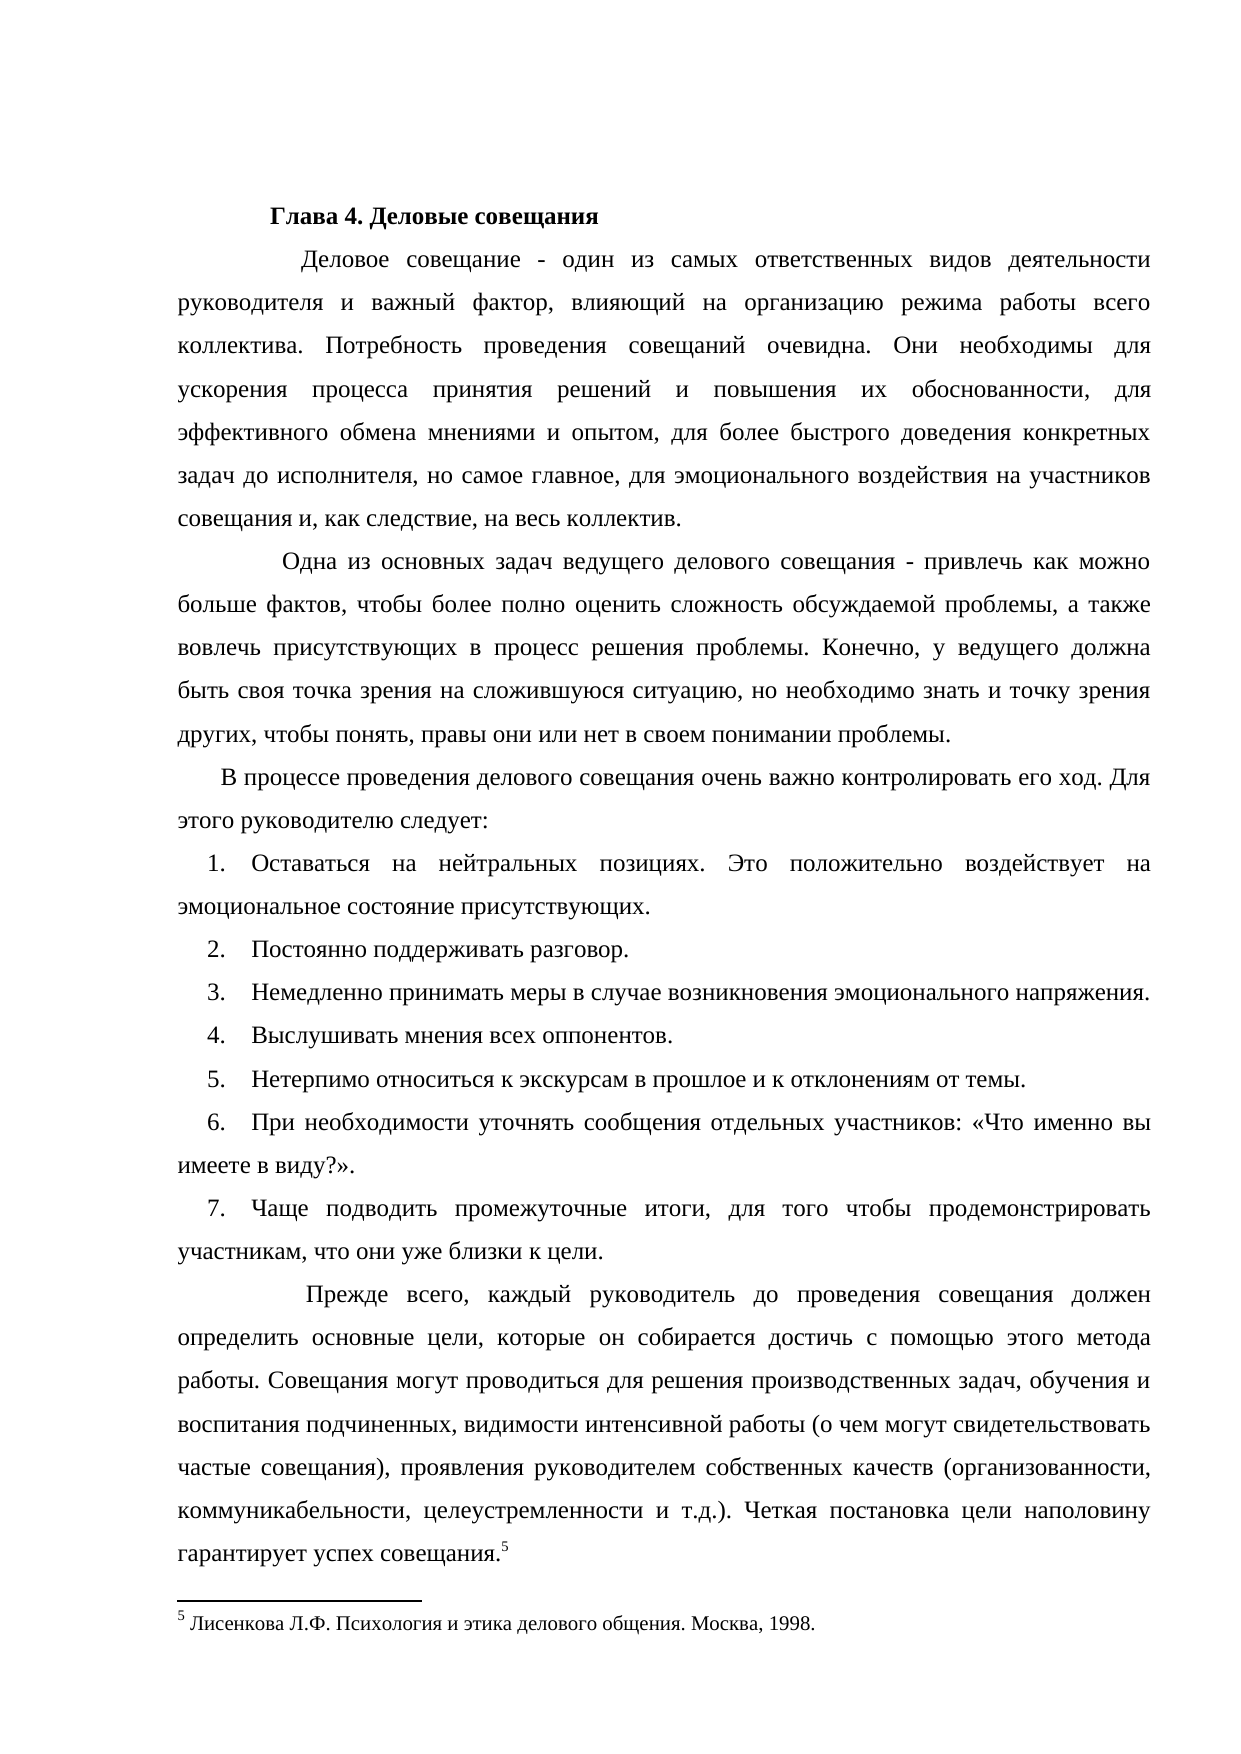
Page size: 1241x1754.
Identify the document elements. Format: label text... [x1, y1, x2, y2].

list Постоянно поддерживать разговор. [177, 934, 1152, 963]
text Деловое совещание - один из самых ответственных видов деятельности руководителя и важный фактор, влияющий на организацию режима работы всего коллектива. Потребность проведения совещаний очевидна. Они необходимы для ускорения процесса принятия решений и повышения их обоснованности, для эффективного обмена мнениями и опытом, для более быстрого доведения конкретных задач до исполнителя, но самое главное, для эмоционального воздействия на участников совещания и, как следствие, на весь коллектив. [177, 244, 1152, 532]
list Оставаться на нейтральных позициях. Это положительно воздействует на эмоциональное состояние присутствующих. [177, 848, 1152, 920]
list Чаще подводить промежуточные итоги, для того чтобы продемонстрировать участникам, что они уже близки к цели. [177, 1193, 1152, 1265]
subtitle Глава 4. Деловые совещания [177, 201, 1152, 230]
text Одна из основных задач ведущего делового совещания - привлечь как можно больше фактов, чтобы более полно оценить сложность обсуждаемой проблемы, а также вовлечь присутствующих в процесс решения проблемы. Конечно, у ведущего должна быть своя точка зрения на сложившуюся ситуацию, но необходимо знать и точку зрения других, чтобы понять, правы они или нет в своем понимании проблемы. [177, 546, 1152, 747]
text Прежде всего, каждый руководитель до проведения совещания должен определить основные цели, которые он собирается достичь с помощью этого метода работы. Совещания могут проводиться для решения производственных задач, обучения и воспитания подчиненных, видимости интенсивной работы (о чем могут свидетельствовать частые совещания), проявления руководителем собственных качеств (организованности, коммуникабельности, целеустремленности и т.д.). Четкая постановка цели наполовину гарантирует успех совещания. [177, 1279, 1152, 1567]
list Нетерпимо относиться к экскурсам в прошлое и к отклонениям от темы. [177, 1064, 1152, 1092]
list Выслушивать мнения всех оппонентов. [177, 1021, 1152, 1049]
text В процессе проведения делового совещания очень важно контролировать его ход. Для этого руководителю следует: [177, 762, 1152, 834]
list Немедленно принимать меры в случае возникновения эмоционального напряжения. [177, 977, 1152, 1006]
list При необходимости уточнять сообщения отдельных участников: «Что именно вы имеете в виду?». [177, 1107, 1152, 1179]
